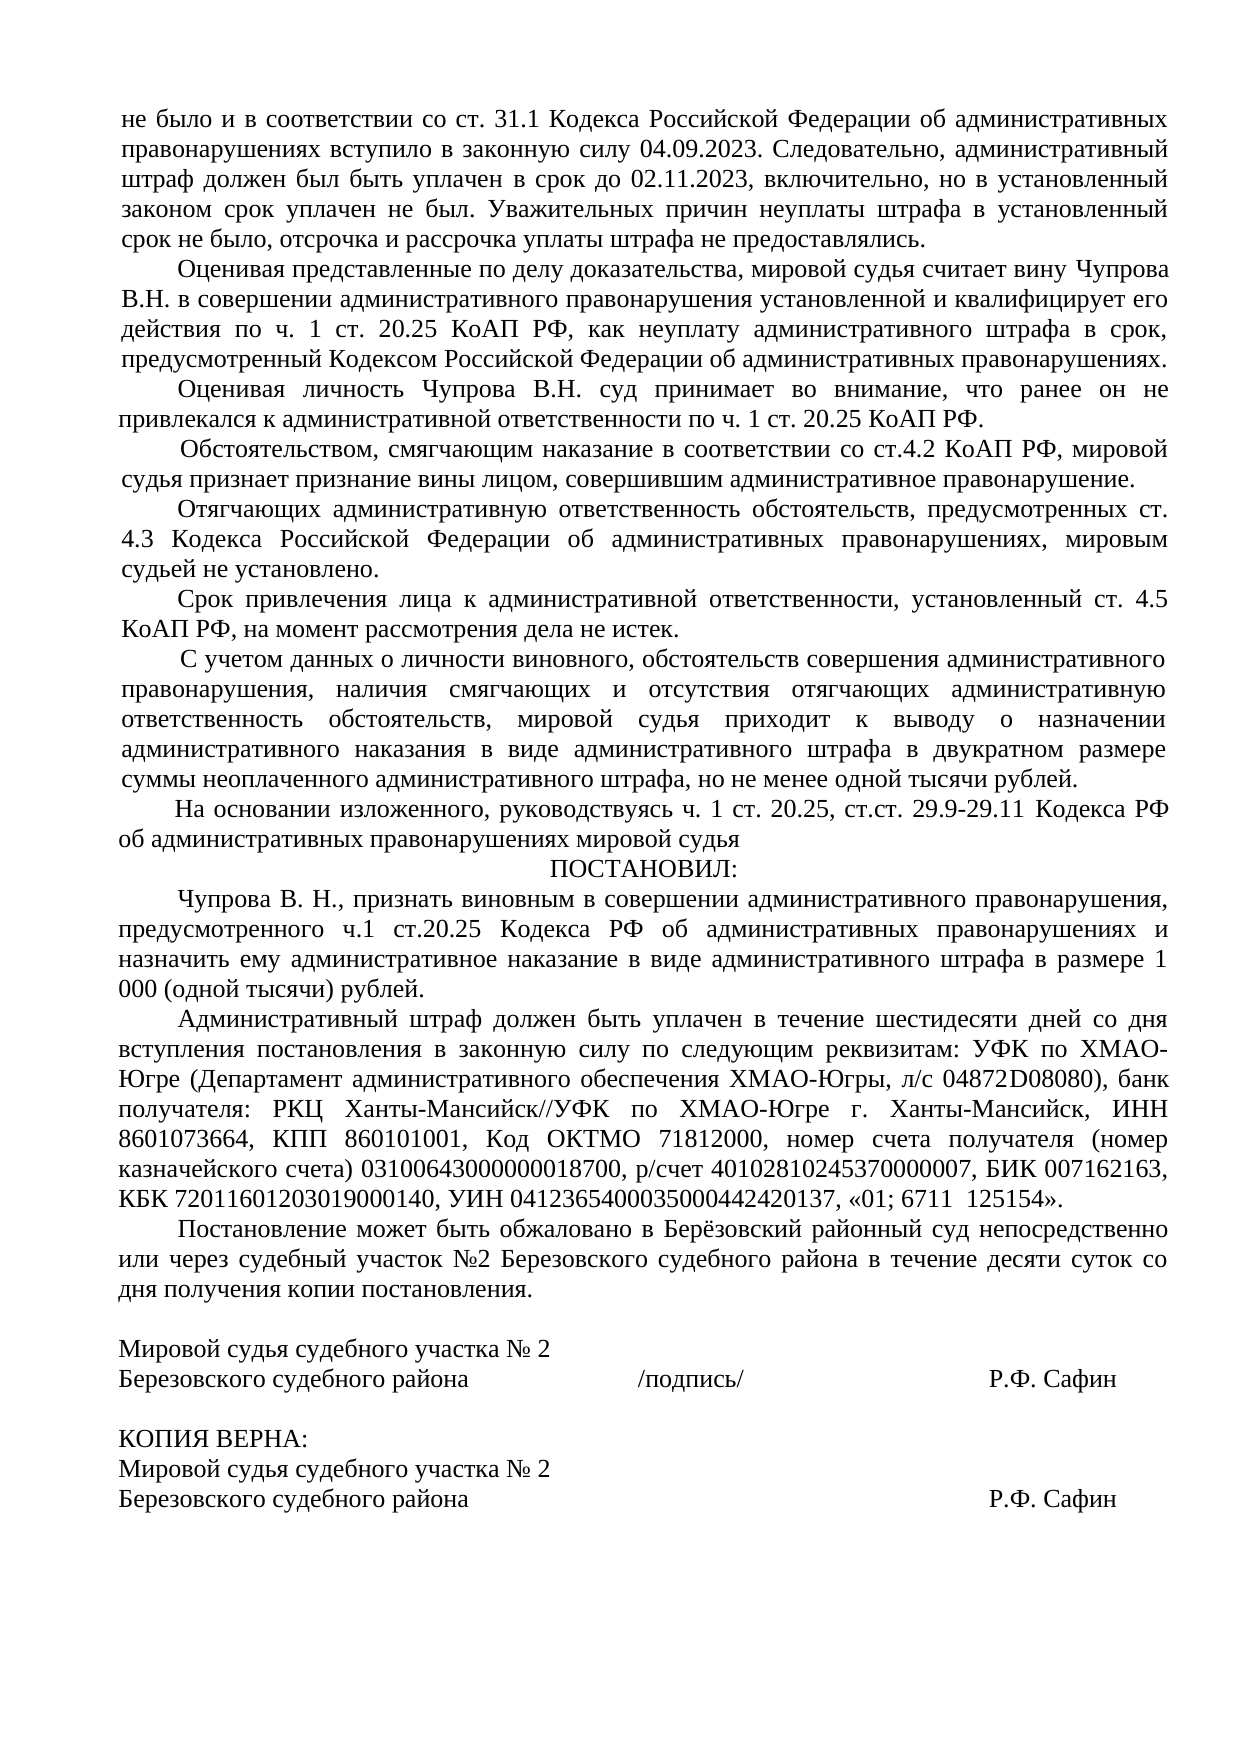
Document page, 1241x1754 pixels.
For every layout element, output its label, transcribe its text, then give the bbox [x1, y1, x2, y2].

text На основании изложенного, руководствуясь ч. 1 ст. 20.25, ст.ст. 29.9-29.11 Кодекса РФ об административных правонарушениях мировой судья [118, 793, 1169, 853]
text Административный штраф должен быть уплачен в течение шестидесяти дней со дня вступления постановления в законную силу по следующим реквизитам: УФК по ХМАО-Югре (Департамент административного обеспечения ХМАО-Югры, л/с 04872D08080), банк получателя: РКЦ Ханты-Мансийск//УФК по ХМАО-Югре г. Ханты-Мансийск, ИНН 8601073664, КПП 860101001, Код ОКТМО 71812000, номер счета получателя (номер казначейского счета) 03100643000000018700, р/счет 40102810245370000007, БИК 007162163, КБК 72011601203019000140, УИН 0412365400035000442420137, «01; 6711 125154». [118, 1003, 1169, 1213]
text Срок привлечения лица к административной ответственности, установленный ст. 4.5 КоАП РФ, на момент рассмотрения дела не истек. [121, 583, 1169, 643]
text Березовского судебного района Р.Ф. Сафин [118, 1483, 1169, 1513]
text Обстоятельством, смягчающим наказание в соответствии со ст.4.2 КоАП РФ, мировой судья признает признание вины лицом, совершившим административное правонарушение. [121, 433, 1169, 493]
text Березовского судебного района /подпись/ Р.Ф. Сафин [118, 1363, 1169, 1393]
text Отягчающих административную ответственность обстоятельств, предусмотренных ст. 4.3 Кодекса Российской Федерации об административных правонарушениях, мировым судьей не установлено. [121, 493, 1169, 583]
text Постановление может быть обжаловано в Берёзовский районный суд непосредственно или через судебный участок №2 Березовского судебного района в течение десяти суток со дня получения копии постановления. [118, 1213, 1169, 1303]
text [121, 103, 1169, 253]
text Оценивая личность Чупрова В.Н. суд принимает во внимание, что ранее он не привлекался к административной ответственности по ч. 1 ст. 20.25 КоАП РФ. [118, 373, 1169, 433]
text КОПИЯ ВЕРНА: [118, 1423, 1169, 1453]
text ПОСТАНОВИЛ: [118, 853, 1169, 883]
text Мировой судья судебного участка № 2 [118, 1453, 1169, 1483]
text Чупрова В. Н., признать виновным в совершении административного правонарушения, предусмотренного ч.1 ст.20.25 Кодекса РФ об административных правонарушениях и назначить ему административное наказание в виде административного штрафа в размере 1 000 (одной тысячи) рублей. [118, 883, 1169, 1003]
text Оценивая представленные по делу доказательства, мировой судья считает вину Чупрова В.Н. в совершении административного правонарушения установленной и квалифицирует его действия по ч. 1 ст. 20.25 КоАП РФ, как неуплату административного штрафа в срок, предусмотренный Кодексом Российской Федерации об административных правонарушениях. [121, 253, 1169, 373]
text Мировой судья судебного участка № 2 [118, 1333, 1169, 1363]
text С учетом данных о личности виновного, обстоятельств совершения административного правонарушения, наличия смягчающих и отсутствия отягчающих административную ответственность обстоятельств, мировой судья приходит к выводу о назначении административного наказания в виде административного штрафа в двукратном размере суммы неоплаченного административного штрафа, но не менее одной тысячи рублей. [121, 643, 1167, 793]
